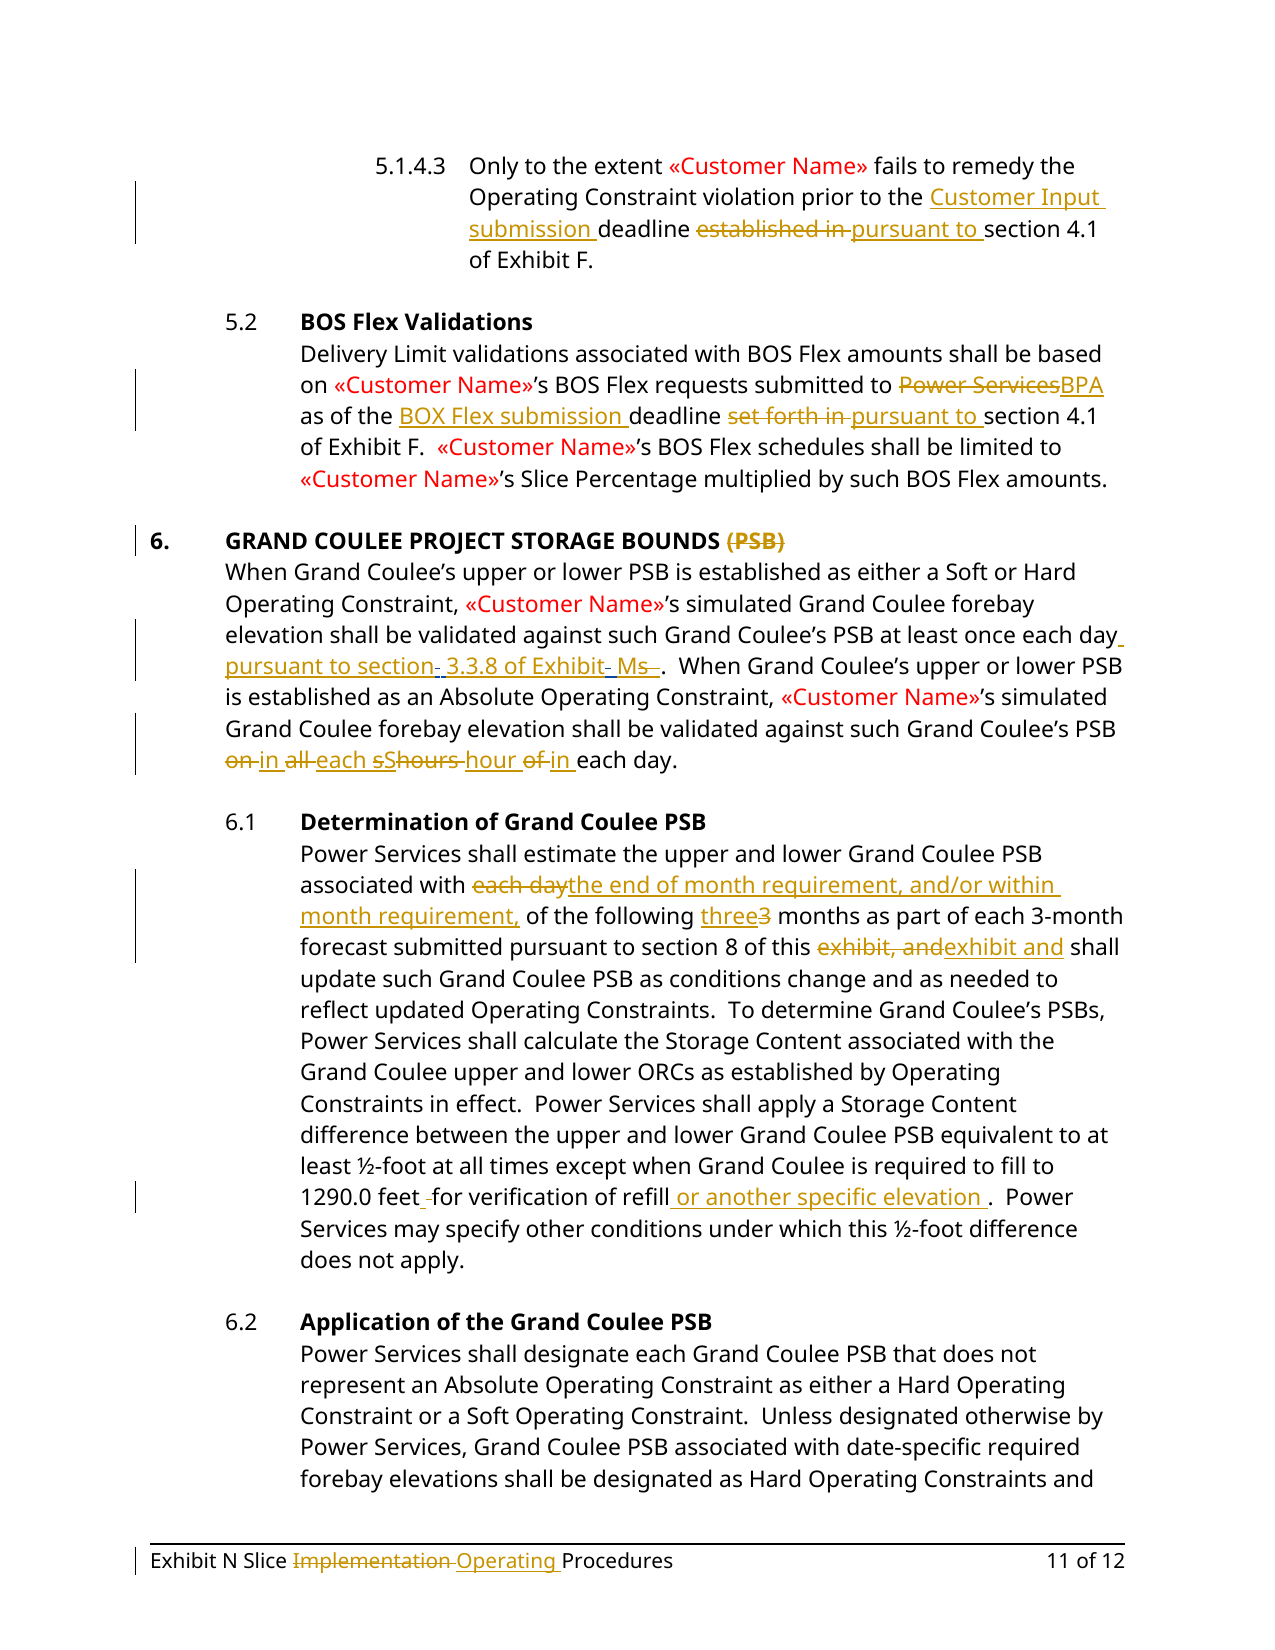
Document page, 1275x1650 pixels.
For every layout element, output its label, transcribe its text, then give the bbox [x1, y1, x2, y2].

text Power Services shall estimate the upper and lower Grand Coulee PSB associated with of the following months as part of each 3-month forecast submitted pursuant to section 8 of this shall update such Grand Coulee PSB as conditions change and as needed to reflect updated Operating Constraints. To determine Grand Coulee’s PSBs, Power Services shall calculate the Storage Content associated with the Grand Coulee upper and lower ORCs as established by Operating Constraints in effect. Power Services shall apply a Storage Content difference between the upper and lower Grand Coulee PSB equivalent to at least ½-foot at all times except when Grand Coulee is required to fill to 1290.0 feetfor verification of refill. Power Services may specify other conditions under which this ½-foot difference does not apply. [300, 837, 1125, 1275]
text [300, 1337, 1125, 1494]
text When Grand Coulee’s upper or lower PSB is established as either a Soft or Hard Operating Constraint, «Customer Name»’s simulated Grand Coulee forebay elevation shall be validated against such Grand Coulee’s PSB at least once each day. When Grand Coulee’s upper or lower PSB is established as an Absolute Operating Constraint, «Customer Name»’s simulated Grand Coulee forebay elevation shall be validated against such Grand Coulee’s PSB each day. [225, 556, 1125, 775]
text 6. GRAND COULEE PROJECT STORAGE BOUNDS [150, 525, 1125, 556]
text 5.1.4.3 Only to the extent «Customer Name» fails to remedy the Operating Constraint violation prior to the deadline section 4.1 of Exhibit F. [375, 150, 1125, 275]
text Delivery Limit validations associated with BOS Flex amounts shall be based on «Customer Name»’s BOS Flex requests submitted to as of the deadline section 4.1 of Exhibit F. «Customer Name»’s BOS Flex schedules shall be limited to «Customer Name»’s Slice Percentage multiplied by such BOS Flex amounts. [300, 337, 1125, 494]
text 6.2 Application of the Grand Coulee PSB [150, 1306, 1125, 1337]
text 5.2 BOS Flex Validations [150, 306, 1125, 337]
text 6.1 Determination of Grand Coulee PSB [150, 806, 1125, 837]
